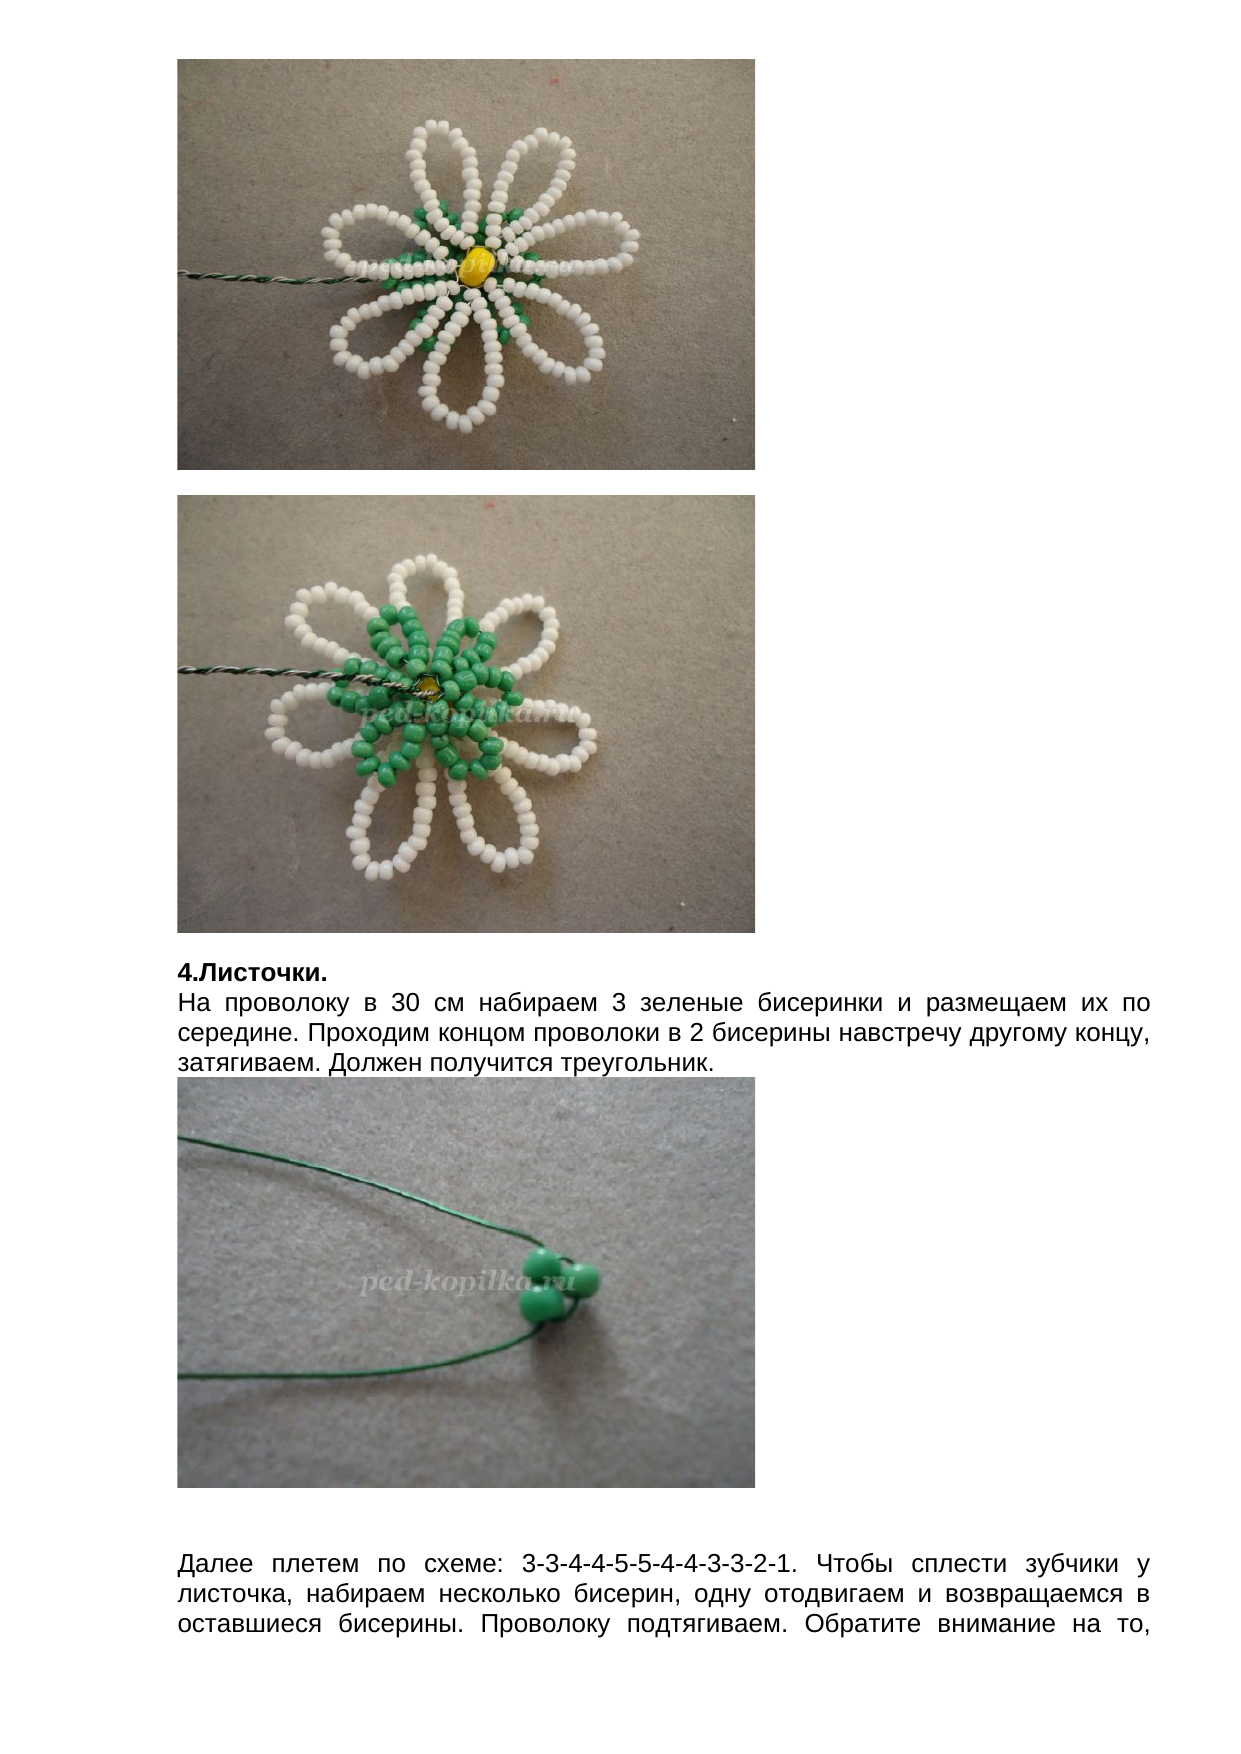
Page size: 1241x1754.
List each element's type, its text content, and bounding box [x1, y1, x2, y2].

picture [177, 1077, 756, 1488]
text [177, 1548, 1152, 1637]
picture [177, 59, 756, 470]
picture [177, 495, 756, 933]
text 4.Листочки. На проволоку в 30 см набираем 3 зеленые бисеринки и размещаем их по середине. Проходим концом проволоки в 2 бисерины навстречу другому концу, затягиваем. Должен получится треугольник. [177, 957, 1152, 1077]
